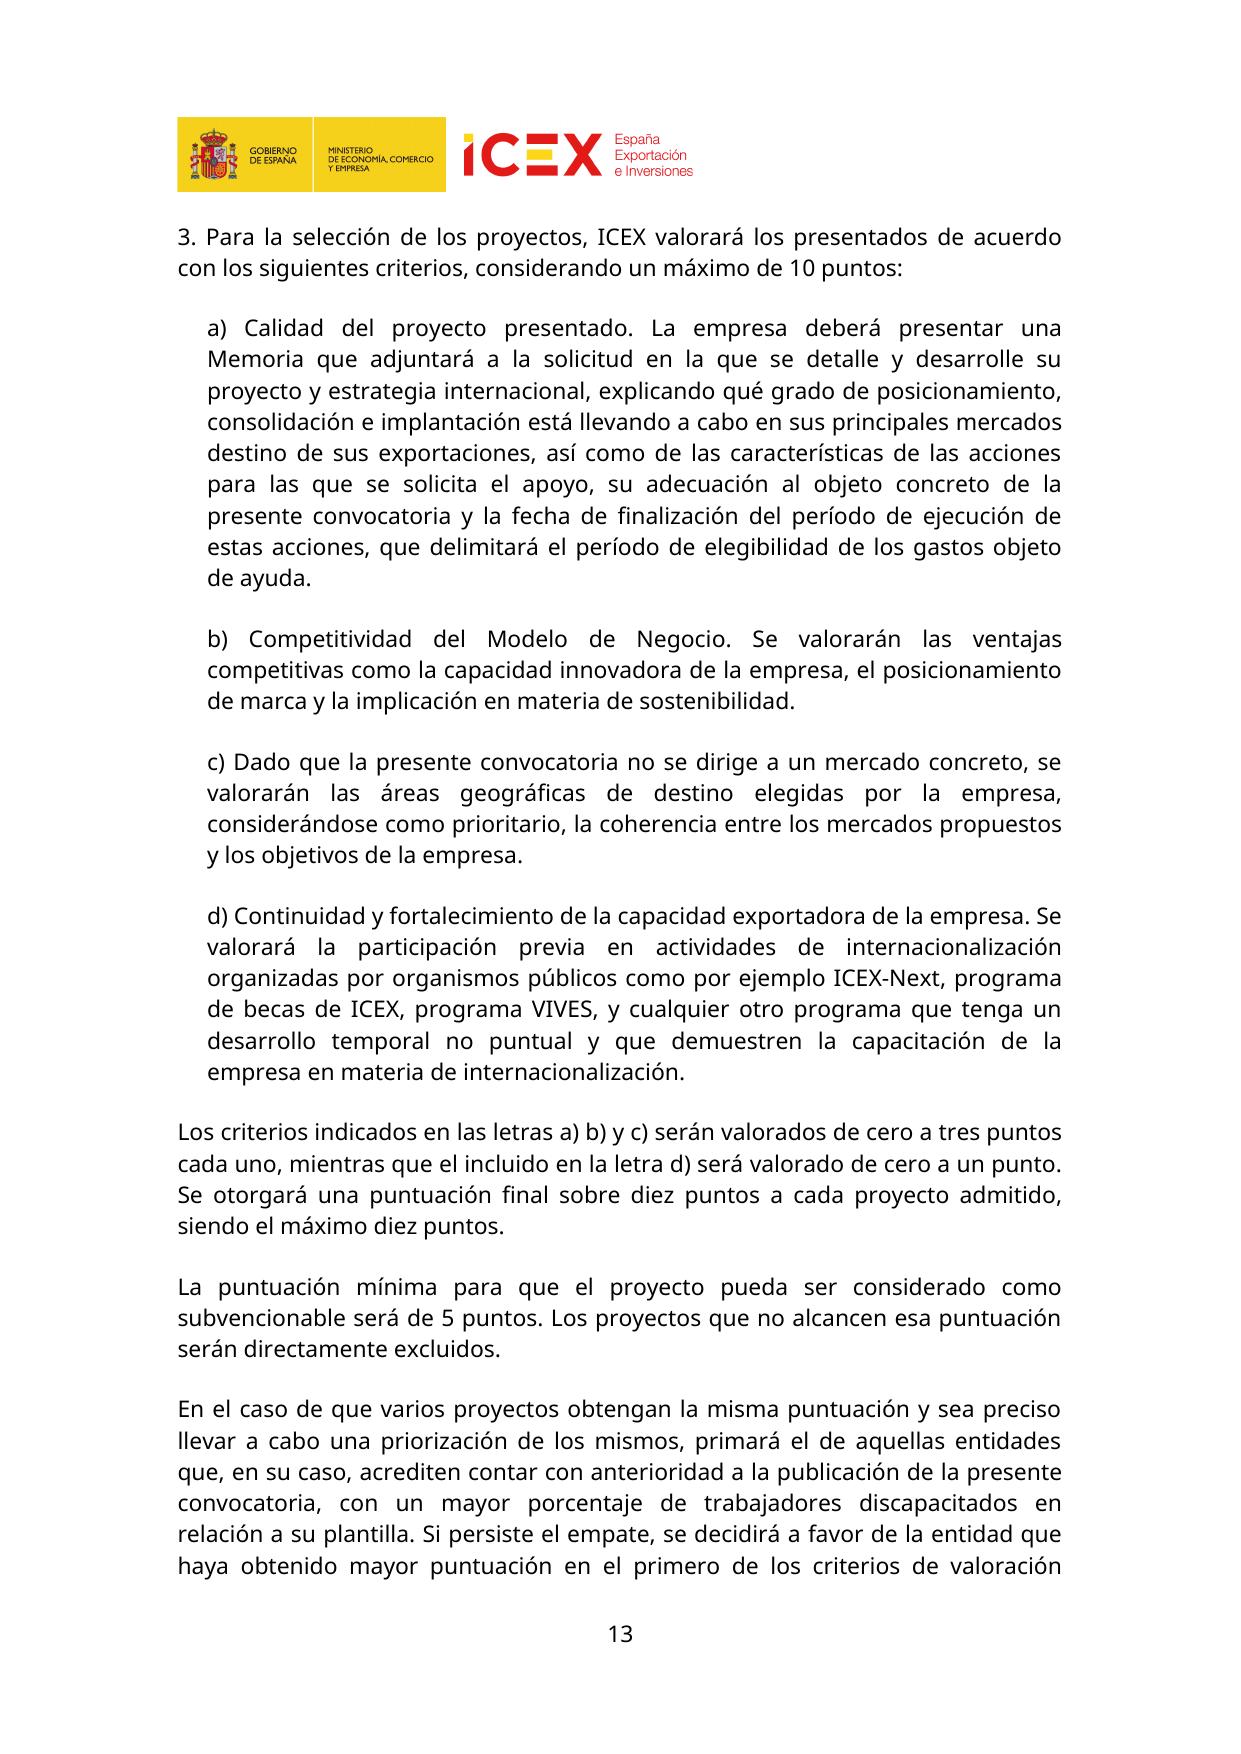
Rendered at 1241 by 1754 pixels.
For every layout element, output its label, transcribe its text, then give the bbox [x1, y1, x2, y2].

text Los criterios indicados en las letras a) b) y c) serán valorados de cero a tres puntos cada uno, mientras que el incluido en la letra d) será valorado de cero a un punto. Se otorgará una puntuación final sobre diez puntos a cada proyecto admitido, siendo el máximo diez puntos. [177, 1116, 1063, 1241]
text b) Competitividad del Modelo de Negocio. Se valorarán las ventajas competitivas como la capacidad innovadora de la empresa, el posicionamiento de marca y la implicación en materia de sostenibilidad. [207, 623, 1063, 716]
text 3. Para la selección de los proyectos, ICEX valorará los presentados de acuerdo con los siguientes criterios, considerando un máximo de 10 puntos: [177, 221, 1063, 283]
text La puntuación mínima para que el proyecto pueda ser considerado como subvencionable será de 5 puntos. Los proyectos que no alcancen esa puntuación serán directamente excluidos. [177, 1271, 1063, 1364]
text c) Dado que la presente convocatoria no se dirige a un mercado concreto, se valorarán las áreas geográficas de destino elegidas por la empresa, considerándose como prioritario, la coherencia entre los mercados propuestos y los objetivos de la empresa. [207, 746, 1063, 871]
picture [177, 117, 693, 192]
text d) Continuidad y fortalecimiento de la capacidad exportadora de la empresa. Se valorará la participación previa en actividades de internacionalización organizadas por organismos públicos como por ejemplo ICEX-Next, programa de becas de ICEX, programa VIVES, y cualquier otro programa que tenga un desarrollo temporal no puntual y que demuestren la capacitación de la empresa en materia de internacionalización. [207, 900, 1063, 1087]
text a) Calidad del proyecto presentado. La empresa deberá presentar una Memoria que adjuntará a la solicitud en la que se detalle y desarrolle su proyecto y estrategia internacional, explicando qué grado de posicionamiento, consolidación e implantación está llevando a cabo en sus principales mercados destino de sus exportaciones, así como de las características de las acciones para las que se solicita el apoyo, su adecuación al objeto concreto de la presente convocatoria y la fecha de finalización del período de ejecución de estas acciones, que delimitará el período de elegibilidad de los gastos objeto de ayuda. [207, 312, 1063, 593]
